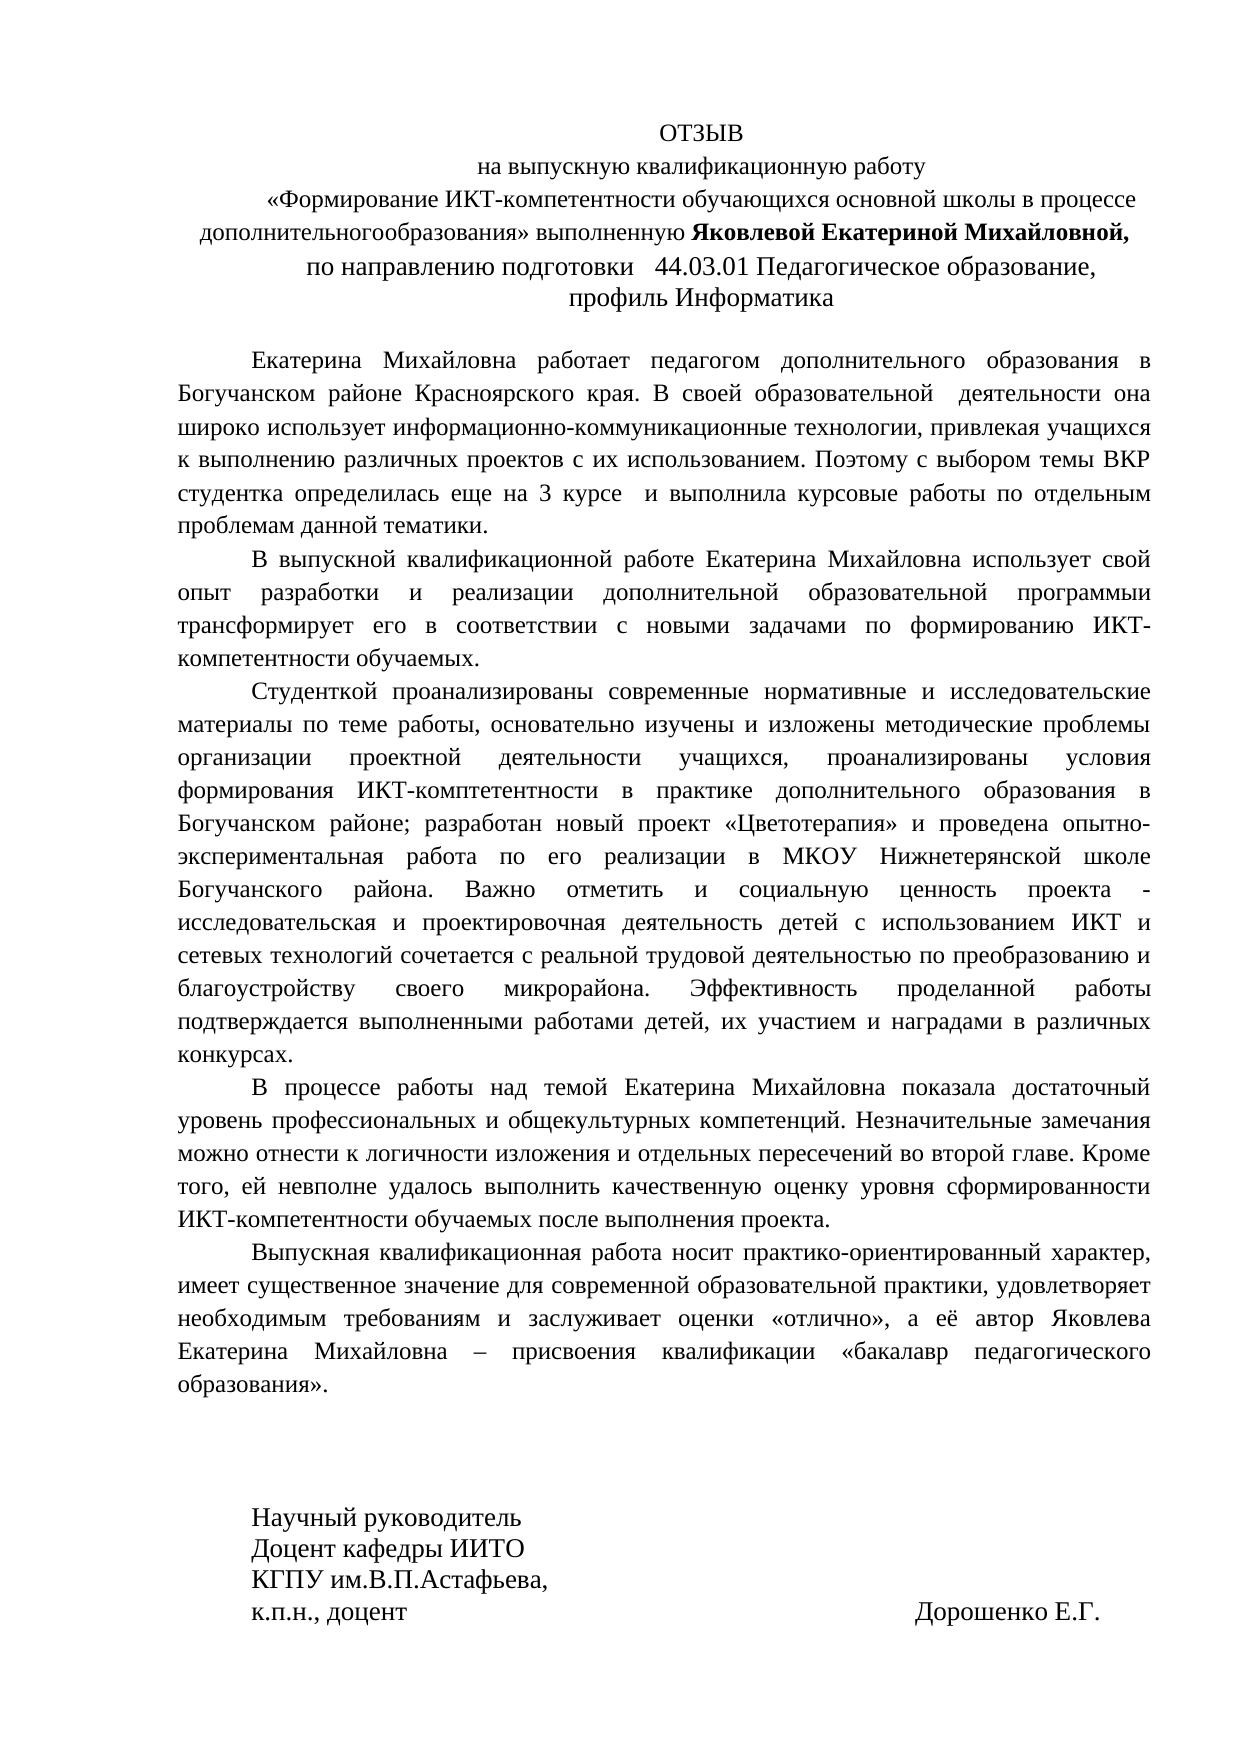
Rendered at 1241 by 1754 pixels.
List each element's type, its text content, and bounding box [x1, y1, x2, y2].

text профиль Информатика [177, 281, 1152, 312]
text В процессе работы над темой Екатерина Михайловна показала достаточный уровень профессиональных и общекультурных компетенций. Незначительные замечания можно отнести к логичности изложения и отдельных пересечений во второй главе. Кроме того, ей невполне удалось выполнить качественную оценку уровня сформированности ИКТ-компетентности обучаемых после выполнения проекта. [177, 1072, 1152, 1233]
text Екатерина Михайловна работает педагогом дополнительного образования в Богучанском районе Красноярского края. В своей образовательной деятельности она широко использует информационно-коммуникационные технологии, привлекая учащихся к выполнению различных проектов с их использованием. Поэтому с выбором темы ВКР студентка определилась еще на 3 курсе и выполнила курсовые работы по отдельным проблемам данной тематики. [177, 346, 1152, 539]
text Выпускная квалификационная работа носит практико-ориентированный характер, имеет существенное значение для современной образовательной практики, удовлетворяет необходимым требованиям и заслуживает оценки «отлично», а её автор Яковлева Екатерина Михайловна – присвоения квалификации «бакалавр педагогического образования». [177, 1237, 1152, 1398]
text на выпускную квалификационную работу [177, 151, 1152, 180]
text к.п.н., доцент Дорошенко Е.Г. [177, 1595, 1152, 1626]
text Научный руководитель [177, 1501, 1152, 1532]
text по направлению подготовки 44.03.01 Педагогическое образование, [177, 250, 1152, 281]
text КГПУ им.В.П.Астафьева, [177, 1563, 1152, 1595]
text ОТЗЫВ [177, 118, 1152, 147]
text Студенткой проанализированы современные нормативные и исследовательские материалы по теме работы, основательно изучены и изложены методические проблемы организации проектной деятельности учащихся, проанализированы условия формирования ИКТ-комптетентности в практике дополнительного образования в Богучанском районе; разработан новый проект «Цветотерапия» и проведена опытно-экспериментальная работа по его реализации в МКОУ Нижнетерянской школе Богучанского района. Важно отметить и социальную ценность проекта - исследовательская и проектировочная деятельность детей с использованием ИКТ и сетевых технологий сочетается с реальной трудовой деятельностью по преобразованию и благоустройству своего микрорайона. Эффективность проделанной работы подтверждается выполненными работами детей, их участием и наградами в различных конкурсах. [177, 676, 1152, 1068]
text Доцент кафедры ИИТО [177, 1532, 1152, 1563]
text «Формирование ИКТ-компетентности обучающихся основной школы в процессе дополнительногообразования» выполненную Яковлевой Екатериной Михайловной, [177, 184, 1152, 246]
text В выпускной квалификационной работе Екатерина Михайловна использует свой опыт разработки и реализации дополнительной образовательной программыи трансформирует его в соответствии с новыми задачами по формированию ИКТ-компетентности обучаемых. [177, 544, 1152, 671]
